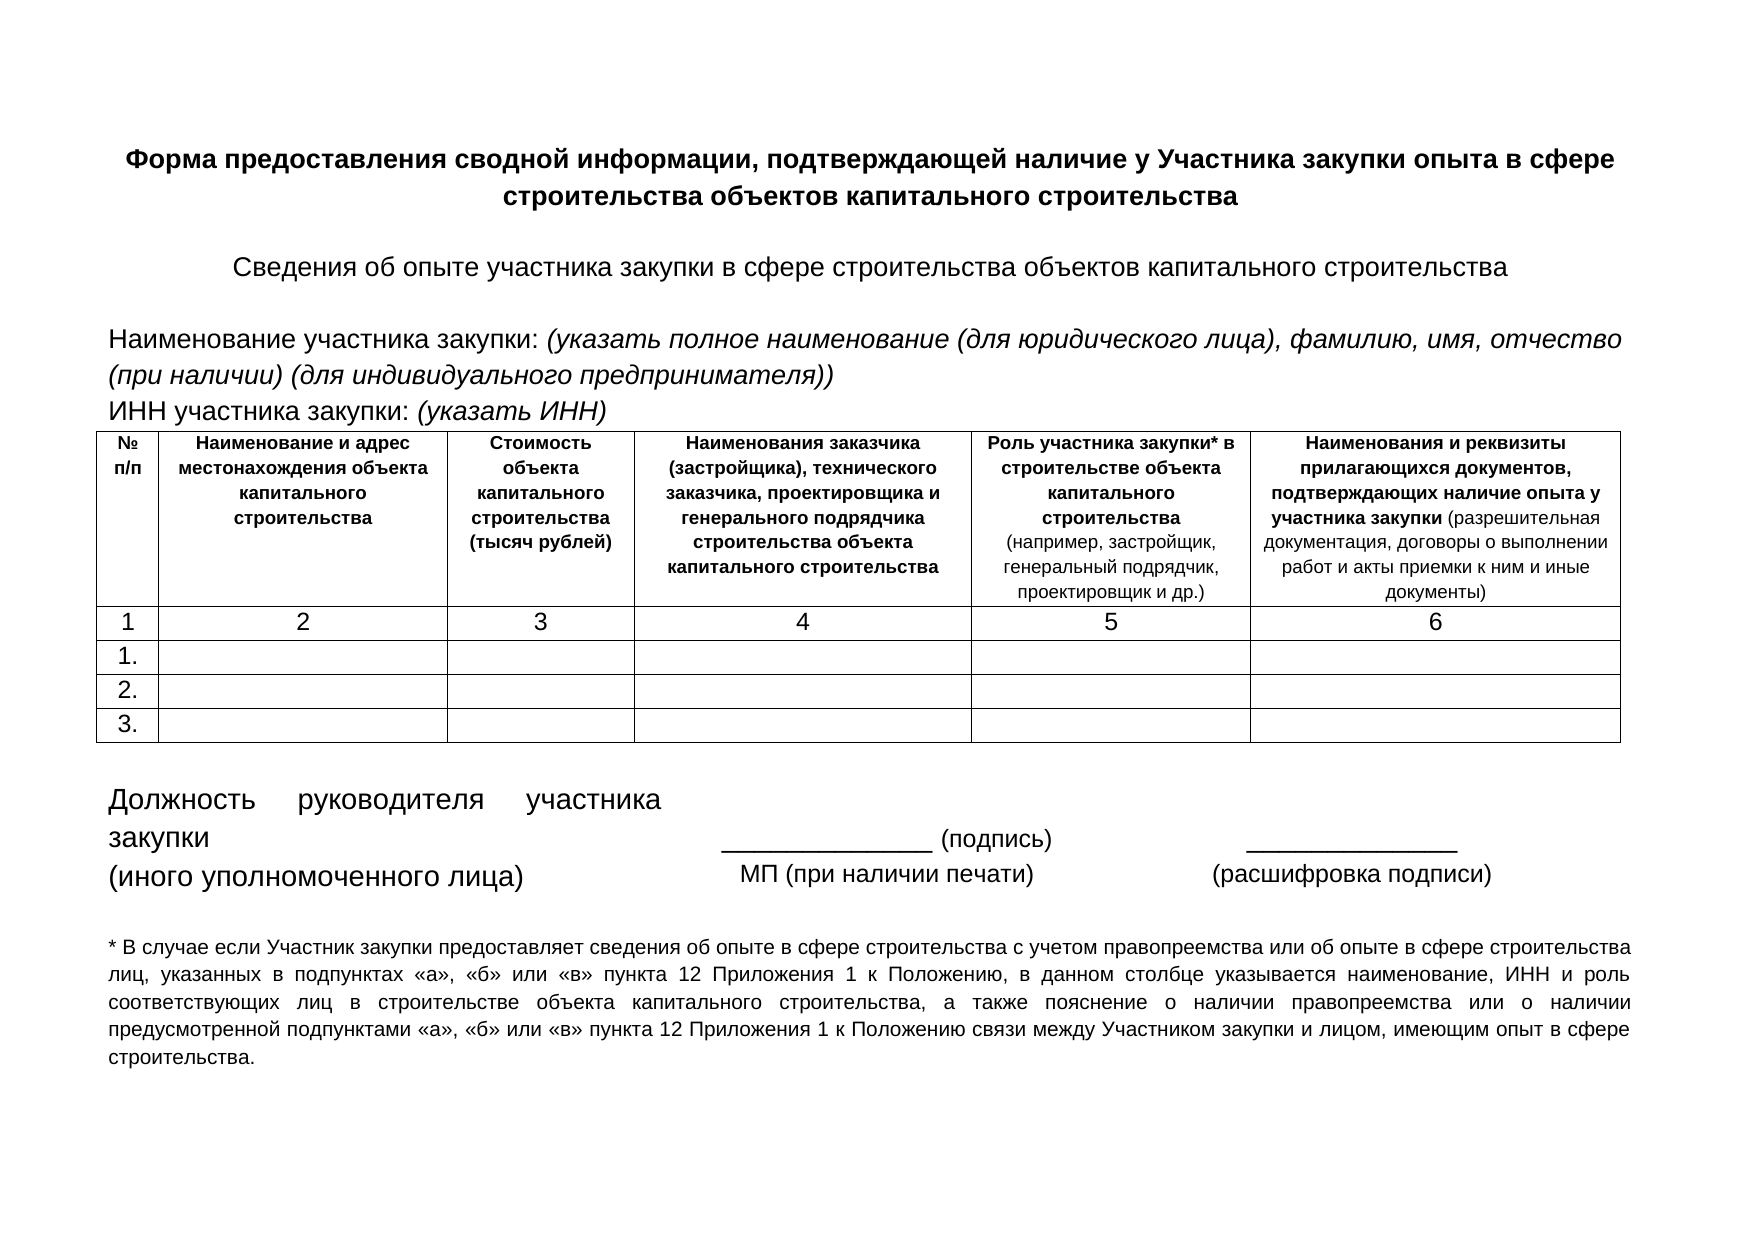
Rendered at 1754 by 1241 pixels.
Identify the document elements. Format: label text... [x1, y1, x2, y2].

table_cell [1251, 641, 1620, 674]
text Наименование участника закупки: (указать полное наименование (для юридического лица), фамилию, имя, отчество (при наличии) (для индивидуального предпринимателя)) [108, 323, 1633, 390]
table_cell [159, 709, 447, 742]
table_cell 2 [159, 607, 447, 640]
table_cell 5 [972, 607, 1250, 640]
table_header Наименования и реквизиты прилагающихся документов, подтверждающих наличие опыта у участника закупки (разрешительная документация, договоры о выполнении работ и акты приемки к ним и иные документы) [1251, 432, 1620, 606]
table_cell [635, 709, 971, 742]
table_cell [972, 641, 1250, 674]
text ИНН участника закупки: (указать ИНН) [108, 395, 1633, 426]
table_header Стоимость объекта капитального строительства (тысяч рублей) [448, 432, 634, 606]
table_cell [448, 641, 634, 674]
table_cell 4 [635, 607, 971, 640]
table_cell 1 [97, 607, 158, 640]
table_cell [159, 675, 447, 708]
table_header Наименования заказчика (застройщика), технического заказчика, проектировщика и генерального подрядчика строительства объекта капитального строительства [635, 432, 971, 606]
table_header Наименование и адрес местонахождения объекта капитального строительства [159, 432, 447, 606]
table_cell [1251, 675, 1620, 708]
table_cell 6 [1251, 607, 1620, 640]
table_cell 3. [97, 709, 158, 742]
table_cell [448, 675, 634, 708]
table_cell 3 [448, 607, 634, 640]
table_header Роль участника закупки* в строительстве объекта капитального строительства (например, застройщик, генеральный подрядчик, проектировщик и др.) [972, 432, 1250, 606]
table_cell 1. [97, 641, 158, 674]
text * В случае если Участник закупки предоставляет сведения об опыте в сфере строительства с учетом правопреемства или об опыте в сфере строительства лиц, указанных в подпунктах «а», «б» или «в» пункта 12 Приложения 1 к Положению, в данном столбце указывается наименование, ИНН и роль соответствующих лиц в строительстве объекта капитального строительства, а также пояснение о наличии правопреемства или о наличии предусмотренной подпунктами «а», «б» или «в» пункта 12 Приложения 1 к Положению связи между Участником закупки и лицом, имеющим опыт в сфере строительства. [108, 935, 1633, 1069]
table_cell [635, 675, 971, 708]
table_cell 2. [97, 675, 158, 708]
table_cell [972, 709, 1250, 742]
text Сведения об опыте участника закупки в сфере строительства объектов капитального строительства [108, 251, 1633, 283]
table_header _____________ (расшифровка подписи) [1101, 782, 1603, 896]
table_cell [1251, 709, 1620, 742]
table_cell [159, 641, 447, 674]
table_cell [635, 641, 971, 674]
table_header № п/п [97, 432, 158, 606]
table_header Должность руководителя участника закупки (иного уполномоченного лица) [97, 782, 673, 896]
table_cell [448, 709, 634, 742]
table_cell [972, 675, 1250, 708]
table_header _____________ (подпись) МП (при наличии печати) [673, 782, 1101, 896]
text Форма предоставления сводной информации, подтверждающей наличие у Участника закупки опыта в сфере строительства объектов капитального строительства [108, 143, 1633, 211]
